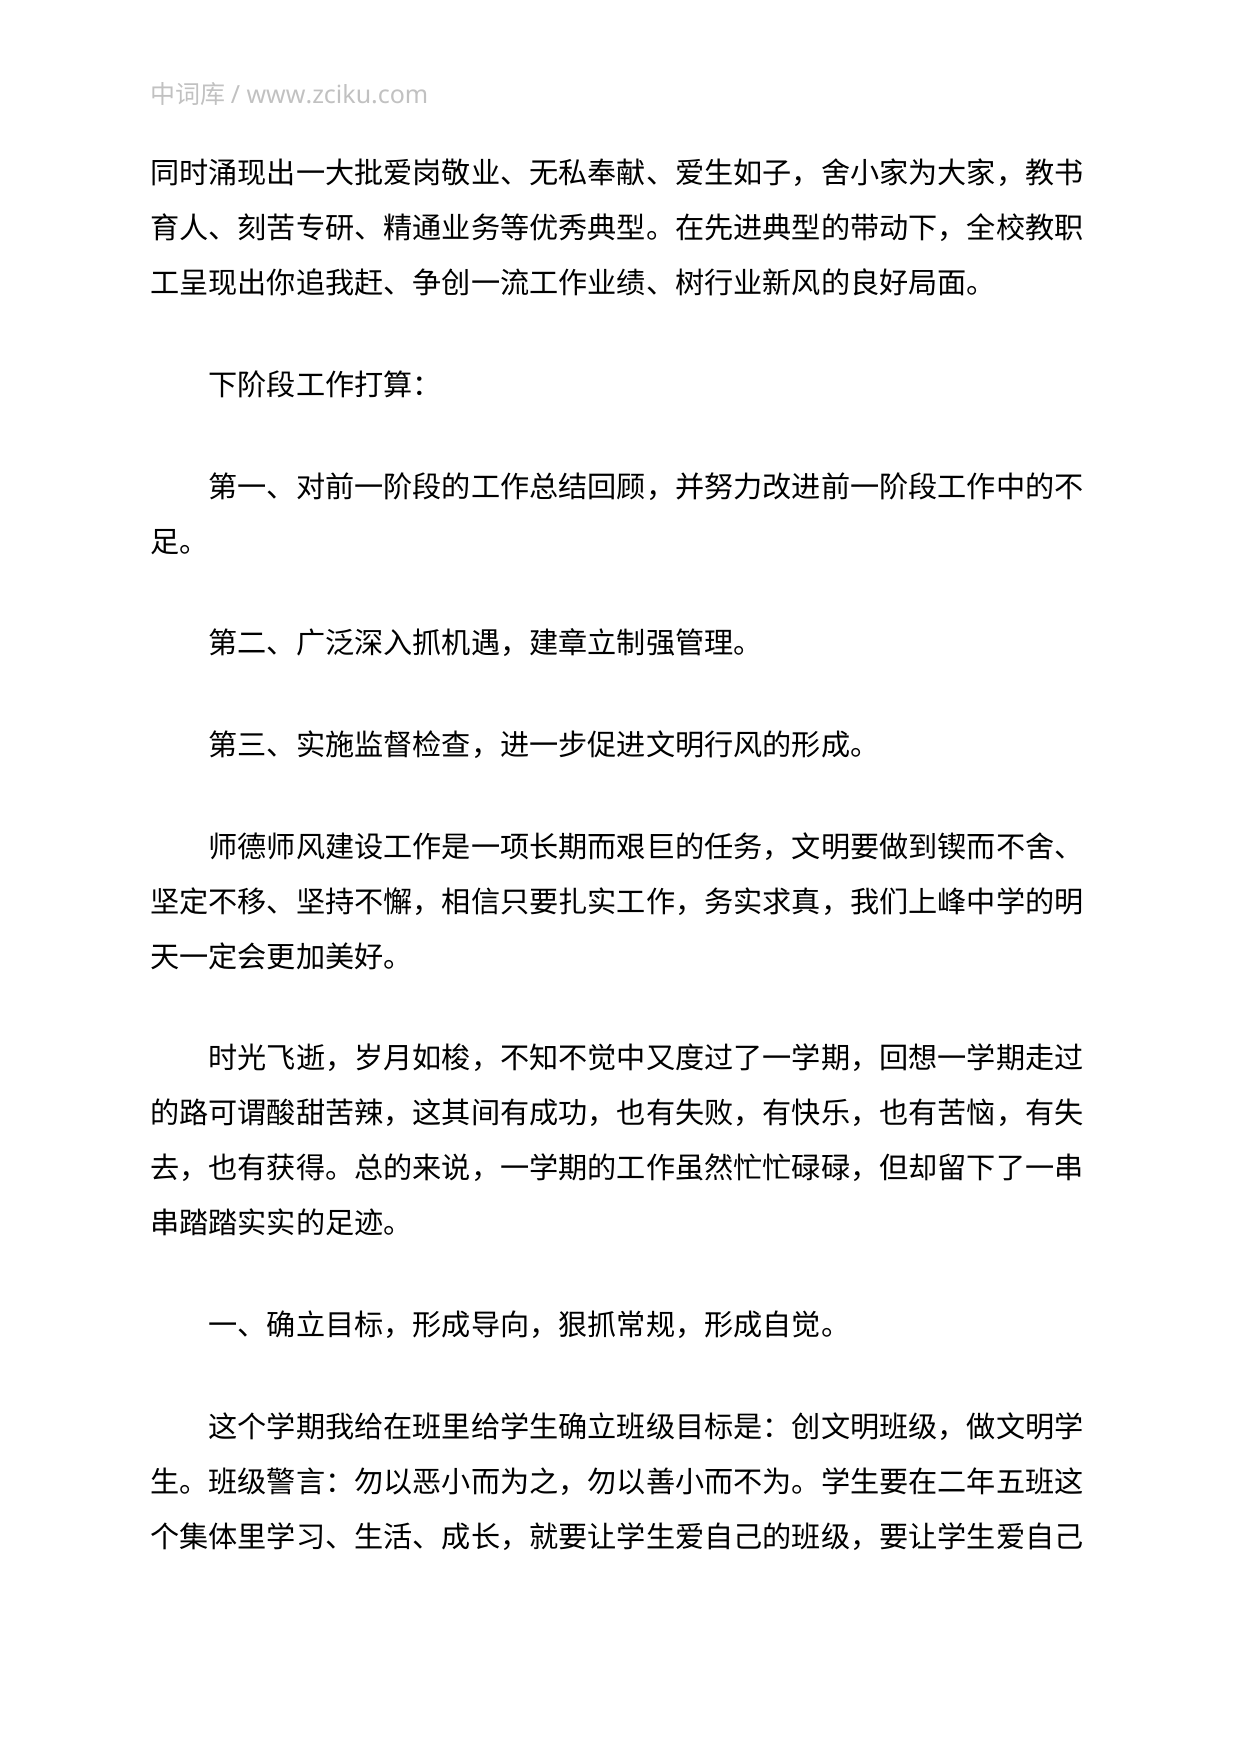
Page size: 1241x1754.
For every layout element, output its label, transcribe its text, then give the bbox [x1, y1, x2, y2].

text 第二、广泛深入抓机遇，建章立制强管理。 [150, 620, 1090, 662]
text 第三、实施监督检查，进一步促进文明行风的形成。 [150, 722, 1090, 764]
text 下阶段工作打算： [150, 362, 1090, 404]
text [150, 1403, 1090, 1555]
text 时光飞逝，岁月如梭，不知不觉中又度过了一学期，回想一学期走过的路可谓酸甜苦辣，这其间有成功，也有失败，有快乐，也有苦恼，有失去，也有获得。总的来说，一学期的工作虽然忙忙碌碌，但却留下了一串串踏踏实实的足迹。 [150, 1035, 1090, 1242]
text 师德师风建设工作是一项长期而艰巨的任务，文明要做到锲而不舍、坚定不移、坚持不懈，相信只要扎实工作，务实求真，我们上峰中学的明天一定会更加美好。 [150, 823, 1090, 976]
text 一、确立目标，形成导向，狠抓常规，形成自觉。 [150, 1302, 1090, 1344]
text 第一、对前一阶段的工作总结回顾，并努力改进前一阶段工作中的不足。 [150, 463, 1090, 561]
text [150, 150, 1090, 302]
